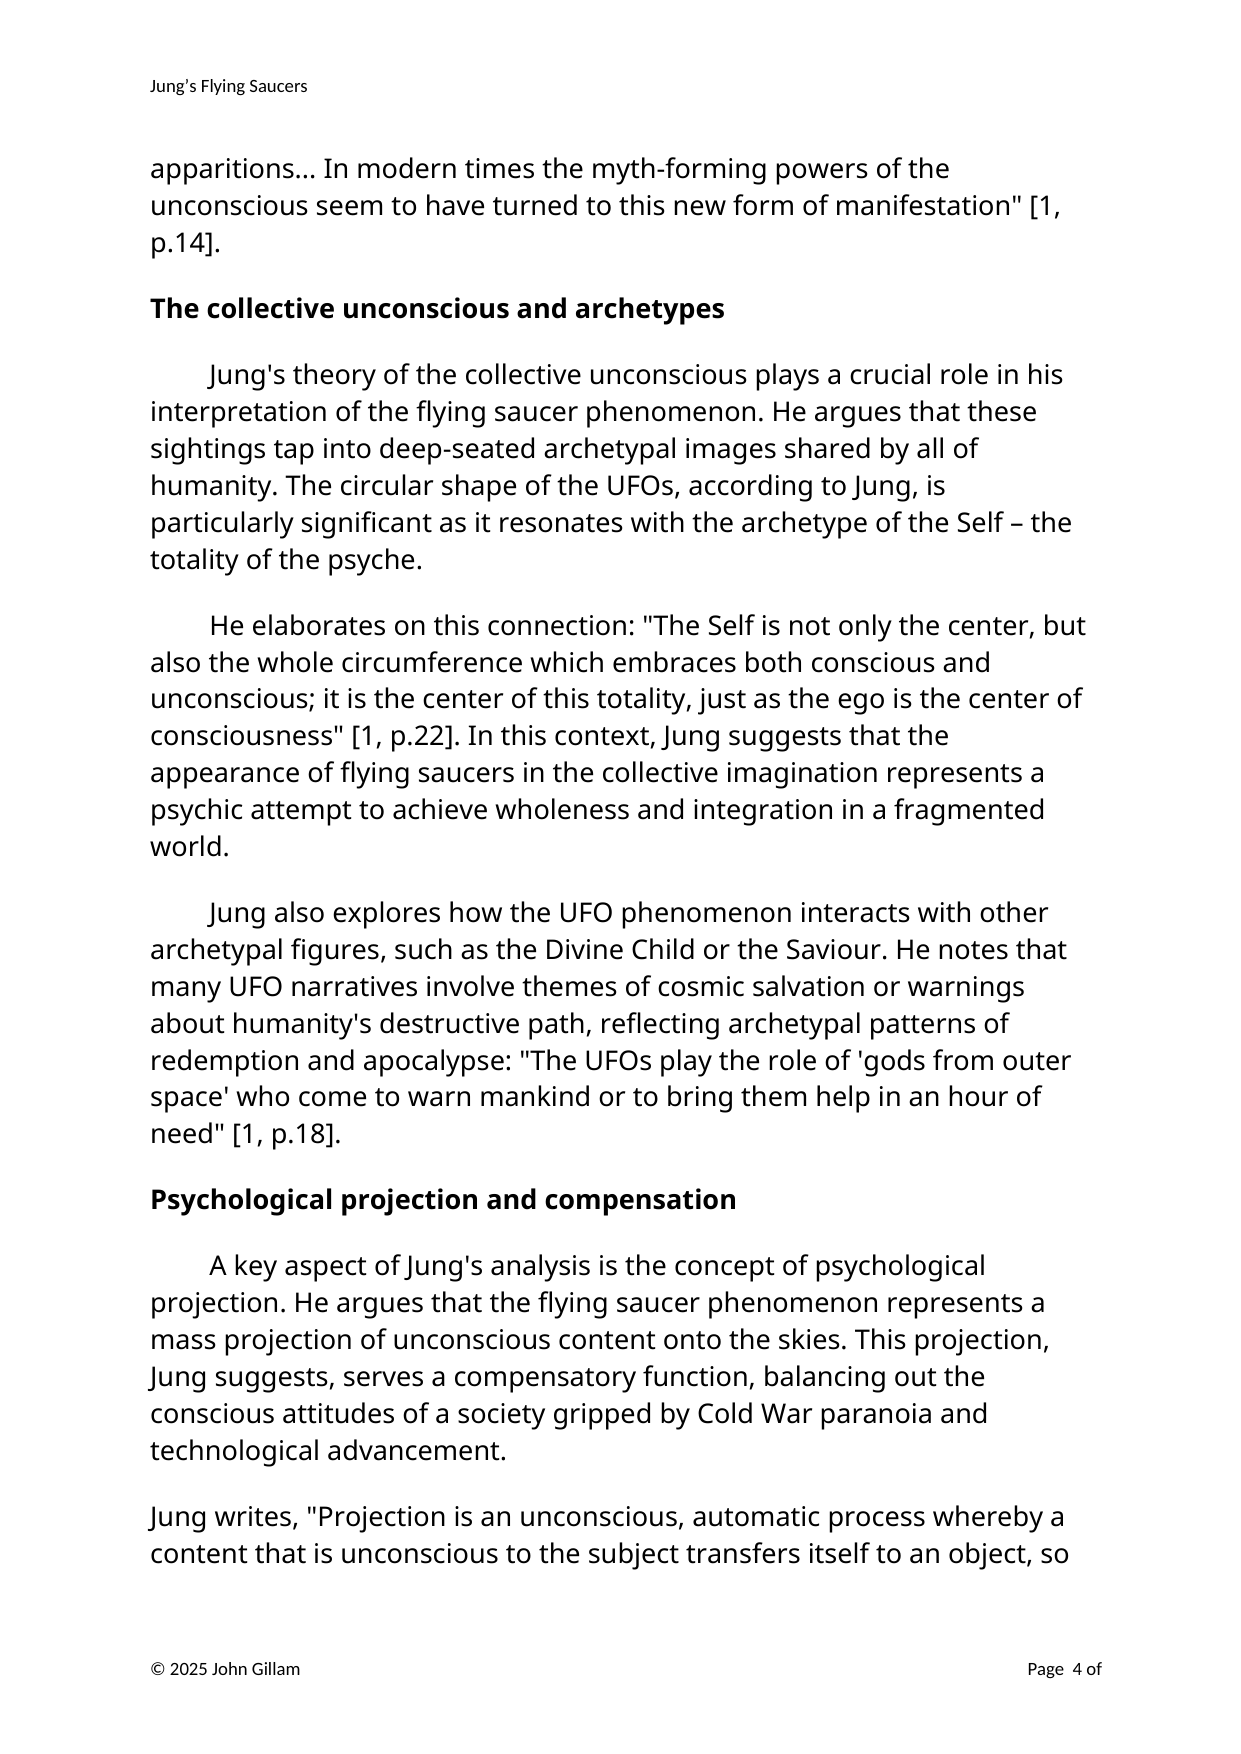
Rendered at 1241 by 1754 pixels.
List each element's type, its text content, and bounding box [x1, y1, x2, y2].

text A key aspect of Jung's analysis is the concept of psychological projection. He argues that the flying saucer phenomenon represents a mass projection of unconscious content onto the skies. This projection, Jung suggests, serves a compensatory function, balancing out the conscious attitudes of a society gripped by Cold War paranoia and technological advancement. [150, 1247, 1090, 1468]
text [150, 1497, 1090, 1571]
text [150, 150, 1090, 261]
text Jung's theory of the collective unconscious plays a crucial role in his interpretation of the flying saucer phenomenon. He argues that these sightings tap into deep-seated archetypal images shared by all of humanity. The circular shape of the UFOs, according to Jung, is particularly significant as it resonates with the archetype of the Self – the totality of the psyche. [150, 356, 1090, 577]
text He elaborates on this connection: "The Self is not only the center, but also the whole circumference which embraces both conscious and unconscious; it is the center of this totality, just as the ego is the center of consciousness" [1, p.22]. In this context, Jung suggests that the appearance of flying saucers in the collective imagination represents a psychic attempt to achieve wholeness and integration in a fragmented world. [150, 606, 1090, 864]
text The collective unconscious and archetypes [150, 290, 1090, 327]
text Jung also explores how the UFO phenomenon interacts with other archetypal figures, such as the Divine Child or the Saviour. He notes that many UFO narratives involve themes of cosmic salvation or warnings about humanity's destructive path, reflecting archetypal patterns of redemption and apocalypse: "The UFOs play the role of 'gods from outer space' who come to warn mankind or to bring them help in an hour of need" [1, p.18]. [150, 893, 1090, 1152]
text Psychological projection and compensation [150, 1181, 1090, 1218]
